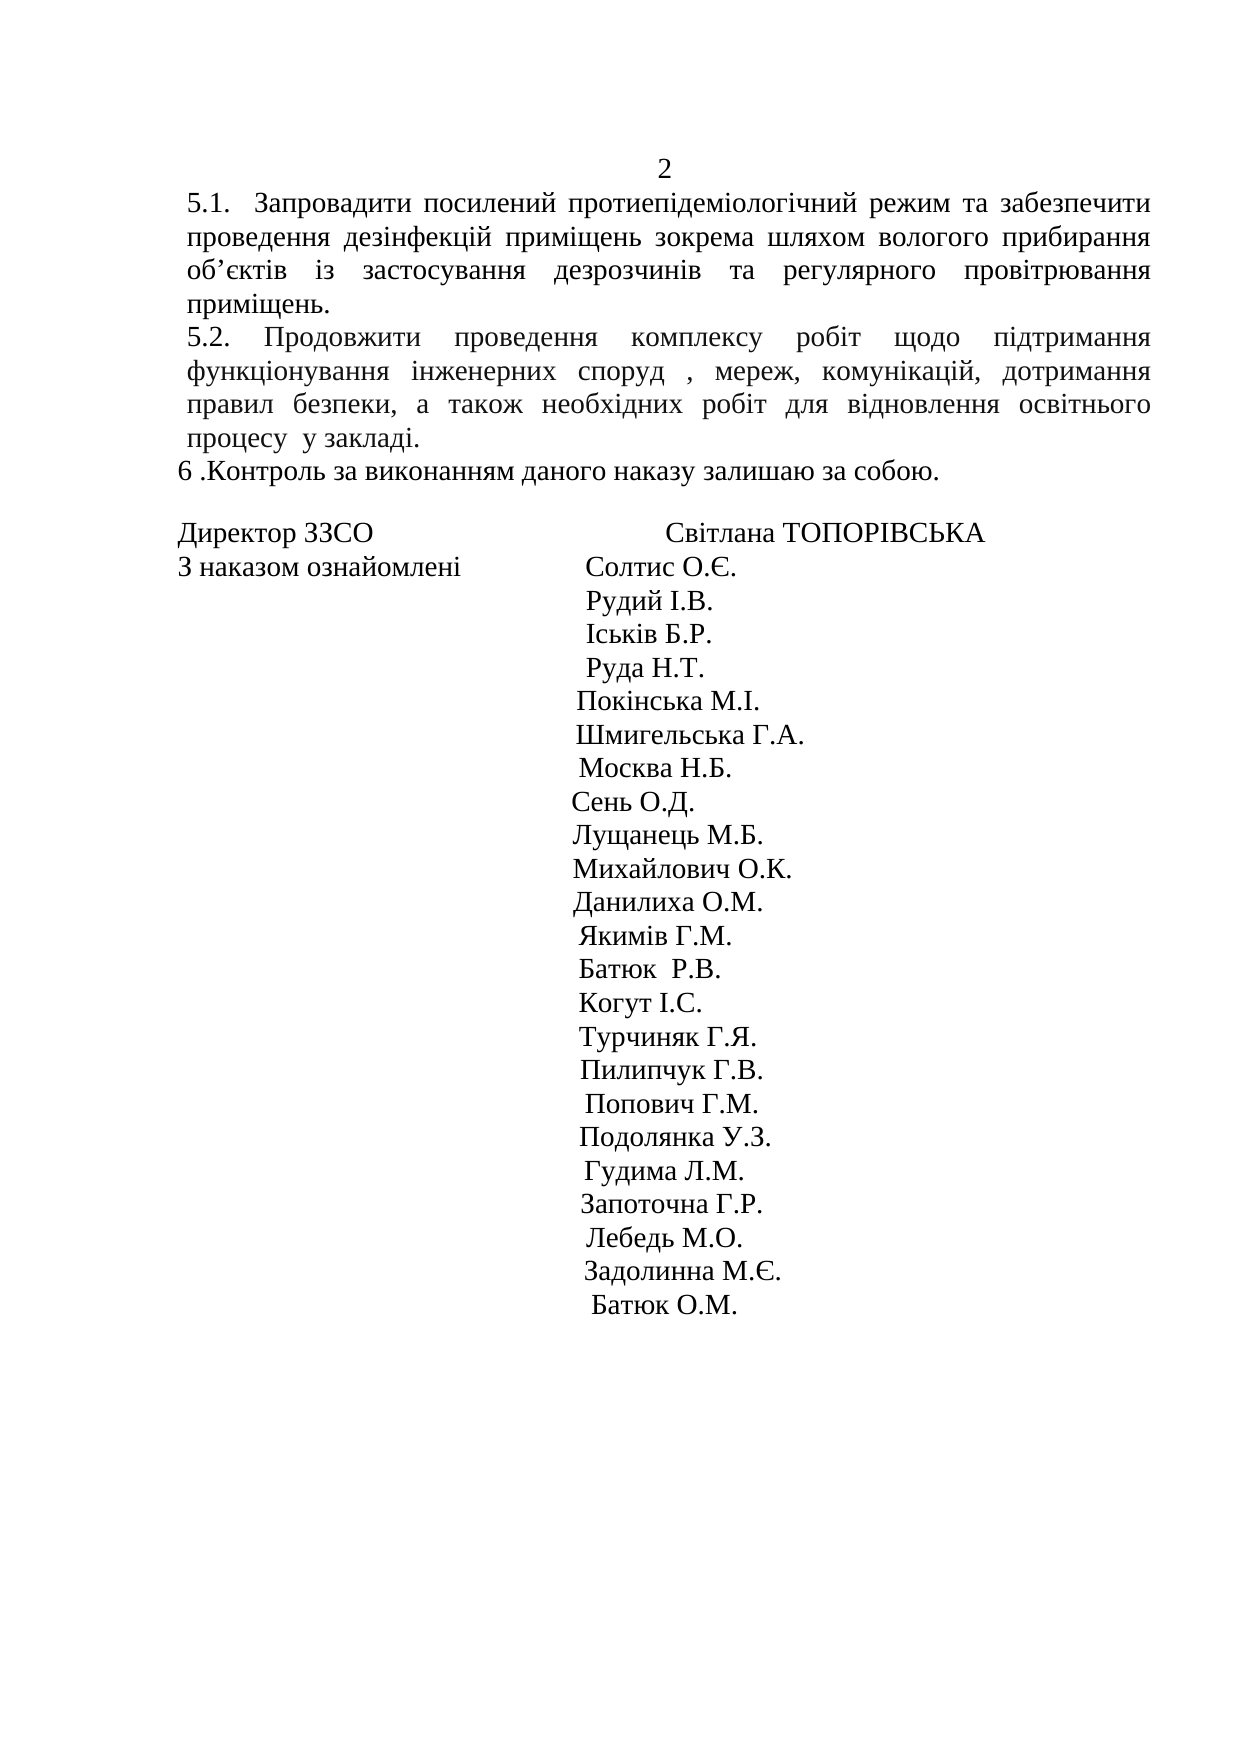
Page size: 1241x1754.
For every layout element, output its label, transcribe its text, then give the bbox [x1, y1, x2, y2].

text Батюк Р.В. [177, 952, 1152, 985]
text Шмигельська Г.А. [177, 717, 1152, 750]
text Москва Н.Б. [177, 750, 1152, 784]
text З наказом ознайомлені Солтис О.Є. [177, 549, 1152, 583]
text Данилиха О.М. [177, 884, 1152, 918]
text Сень О.Д. [177, 784, 1152, 817]
text Лущанець М.Б. [177, 817, 1152, 851]
text Якимів Г.М. [177, 918, 1152, 952]
text Турчиняк Г.Я. [177, 1019, 1152, 1052]
text Руда Н.Т. [177, 650, 1152, 683]
text Батюк О.М. [177, 1287, 1152, 1321]
text Директор ЗЗСО Світлана ТОПОРІВСЬКА [177, 487, 1152, 549]
text Задолинна М.Є. [177, 1253, 1152, 1287]
text Лебедь М.О. [177, 1220, 1152, 1253]
text 5.2. Продовжити проведення комплексу робіт щодо підтримання функціонування інженерних споруд , мереж, комунікацій, дотримання правил безпеки, а також необхідних робіт для відновлення освітнього процесу у закладі. [187, 319, 1152, 453]
text 5.1. Запровадити посилений протиепідеміологічний режим та забезпечити проведення дезінфекцій приміщень зокрема шляхом вологого прибирання об’єктів із застосування дезрозчинів та регулярного провітрювання приміщень. [187, 185, 1152, 319]
text 2 [177, 152, 1152, 185]
text Іськів Б.Р. [177, 616, 1152, 650]
text Пилипчук Г.В. [177, 1052, 1152, 1086]
text Рудий І.В. [177, 583, 1152, 616]
text Попович Г.М. [177, 1086, 1152, 1119]
text Покінська М.І. [177, 683, 1152, 717]
text Подолянка У.З. [177, 1119, 1152, 1153]
text Когут І.С. [177, 985, 1152, 1019]
text 6 .Контроль за виконанням даного наказу залишаю за собою. [177, 453, 1152, 487]
text Запоточна Г.Р. [177, 1186, 1152, 1220]
text Михайлович О.К. [177, 851, 1152, 884]
text Гудима Л.М. [177, 1153, 1152, 1186]
